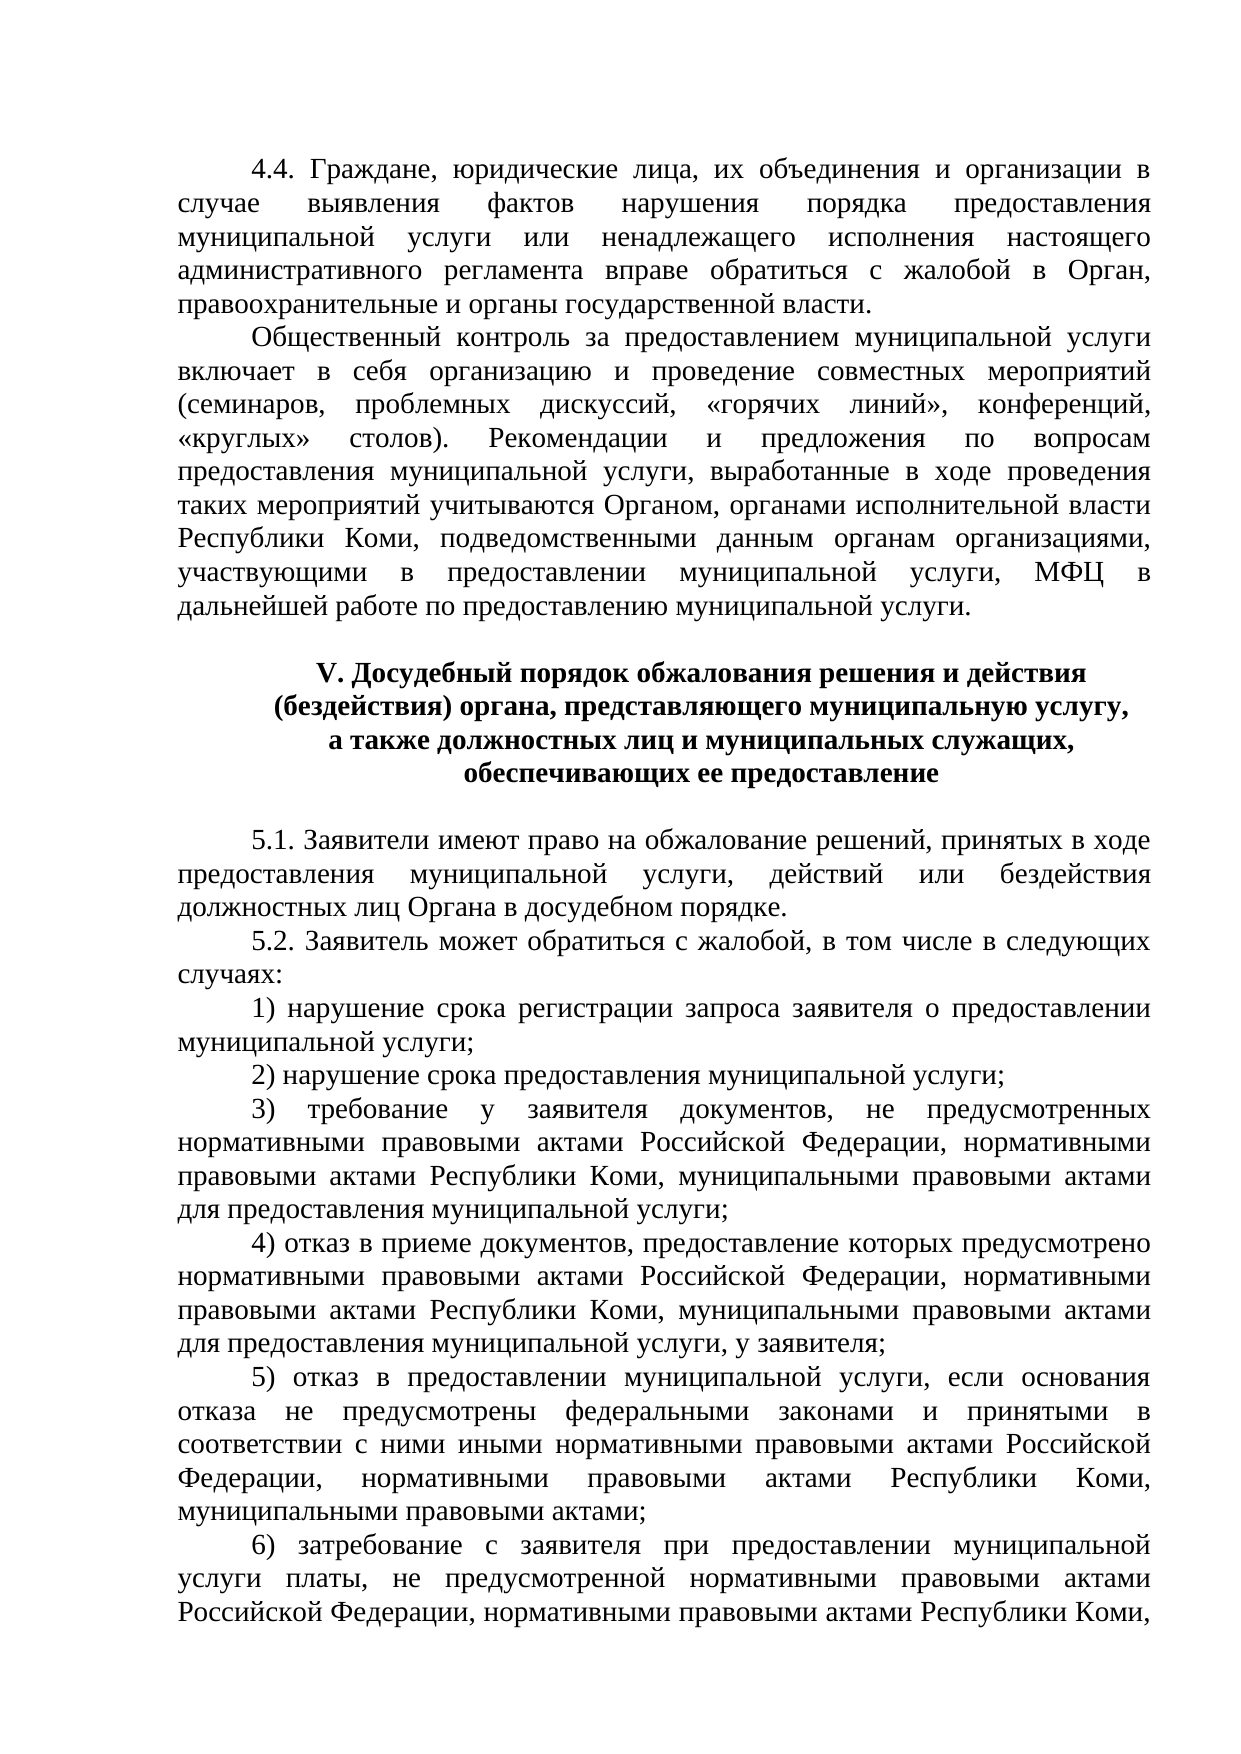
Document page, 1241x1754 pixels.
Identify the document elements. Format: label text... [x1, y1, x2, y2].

text 1) нарушение срока регистрации запроса заявителя о предоставлении муниципальной услуги; [177, 990, 1152, 1057]
text 4) отказ в приеме документов, предоставление которых предусмотрено нормативными правовыми актами Российской Федерации, нормативными правовыми актами Республики Коми, муниципальными правовыми актами для предоставления муниципальной услуги, у заявителя; [177, 1225, 1152, 1359]
text обеспечивающих ее предоставление [177, 755, 1152, 789]
text 2) нарушение срока предоставления муниципальной услуги; [177, 1057, 1152, 1091]
text 4.4. Граждане, юридические лица, их объединения и организации в случае выявления фактов нарушения порядка предоставления муниципальной услуги или ненадлежащего исполнения настоящего административного регламента вправе обратиться с жалобой в Орган, правоохранительные и органы государственной власти. [177, 152, 1152, 319]
text 5) отказ в предоставлении муниципальной услуги, если основания отказа не предусмотрены федеральными законами и принятыми в соответствии с ними иными нормативными правовыми актами Российской Федерации, нормативными правовыми актами Республики Коми, муниципальными правовыми актами; [177, 1359, 1152, 1527]
text 3) требование у заявителя документов, не предусмотренных нормативными правовыми актами Российской Федерации, нормативными правовыми актами Республики Коми, муниципальными правовыми актами для предоставления муниципальной услуги; [177, 1091, 1152, 1225]
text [177, 1527, 1152, 1627]
text 5.2. Заявитель может обратиться с жалобой, в том числе в следующих случаях: [177, 923, 1152, 990]
text V. Досудебный порядок обжалования решения и действия [177, 655, 1152, 688]
text (бездействия) органа, представляющего муниципальную услугу, [177, 688, 1152, 722]
text 5.1. Заявители имеют право на обжалование решений, принятых в ходе предоставления муниципальной услуги, действий или бездействия должностных лиц Органа в досудебном порядке. [177, 822, 1152, 923]
text а также должностных лиц и муниципальных служащих, [177, 722, 1152, 755]
text Общественный контроль за предоставлением муниципальной услуги включает в себя организацию и проведение совместных мероприятий (семинаров, проблемных дискуссий, «горячих линий», конференций, «круглых» столов). Рекомендации и предложения по вопросам предоставления муниципальной услуги, выработанные в ходе проведения таких мероприятий учитываются Органом, органами исполнительной власти Республики Коми, подведомственными данным органам организациями, участвующими в предоставлении муниципальной услуги, МФЦ в дальнейшей работе по предоставлению муниципальной услуги. [177, 319, 1152, 621]
